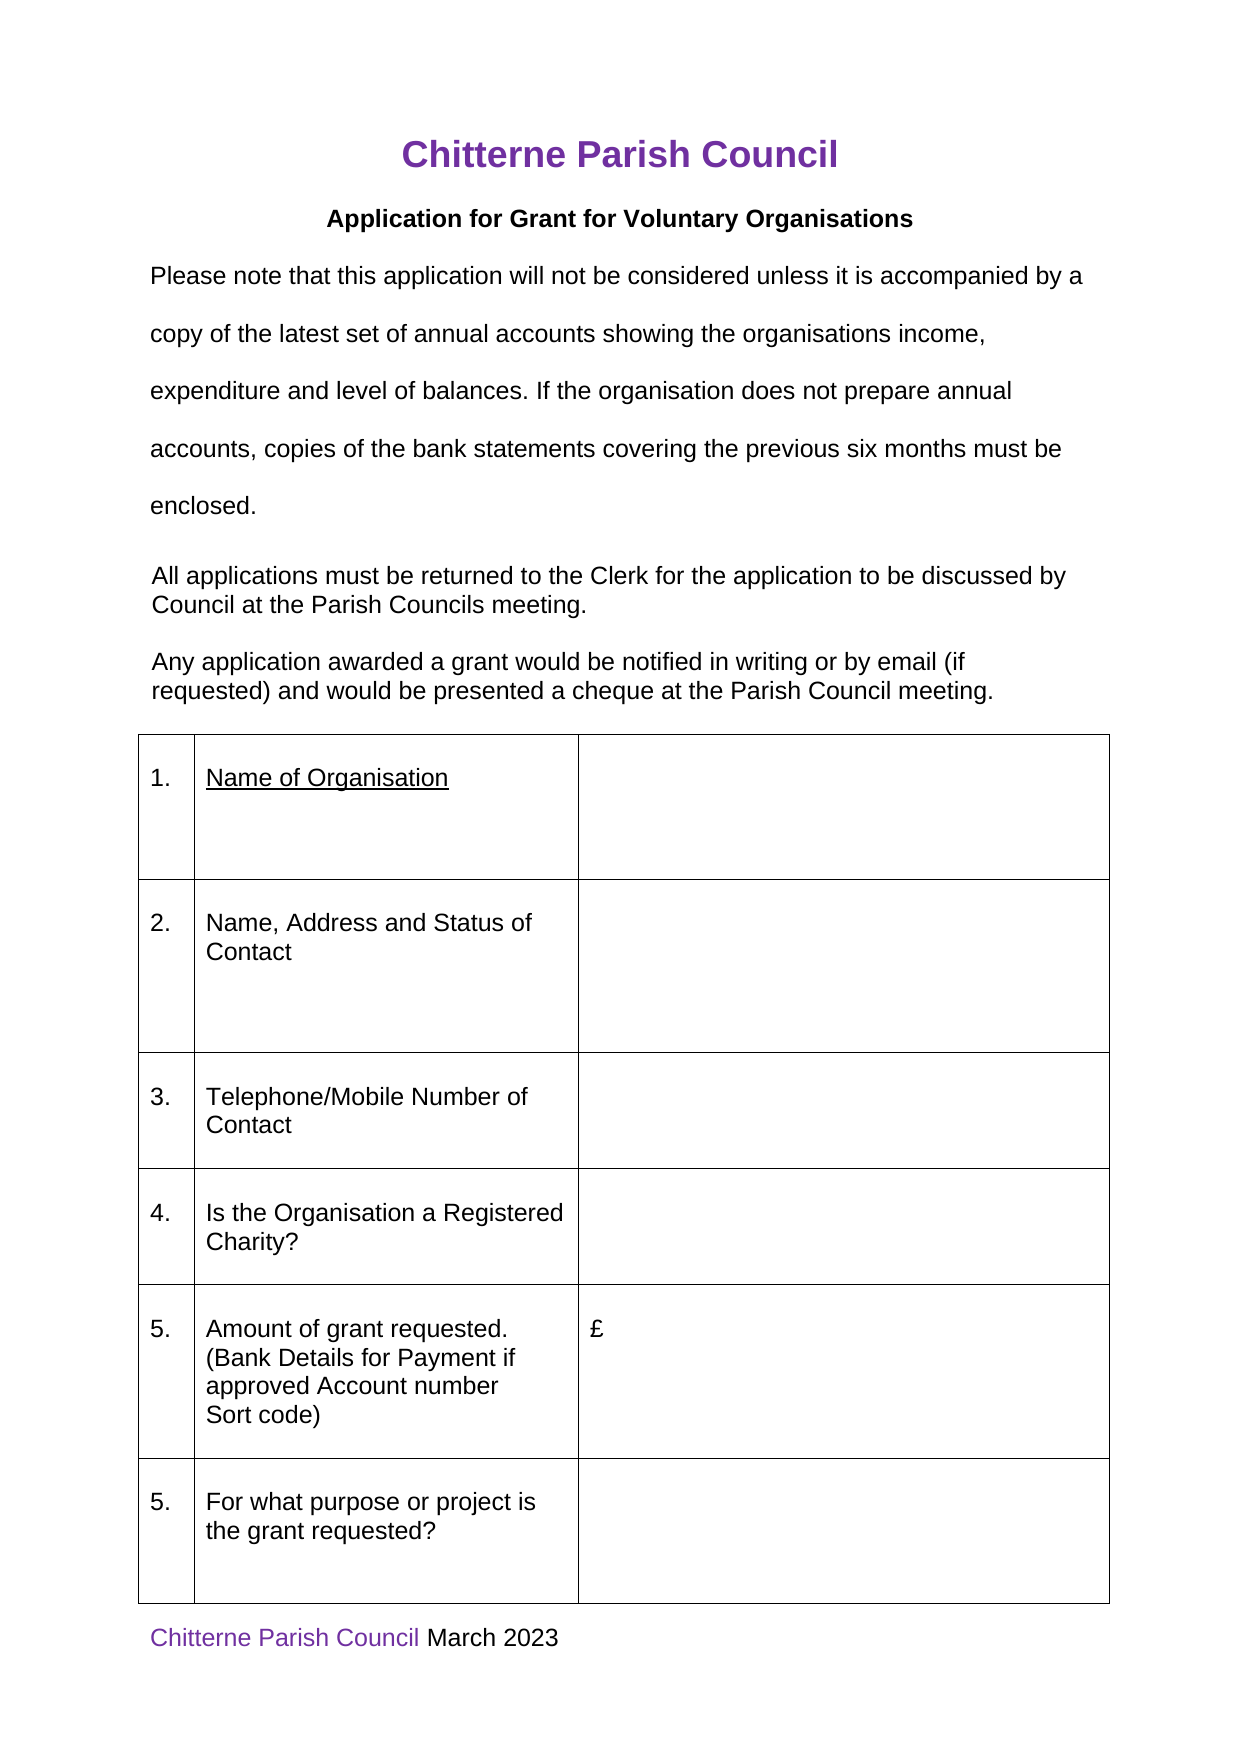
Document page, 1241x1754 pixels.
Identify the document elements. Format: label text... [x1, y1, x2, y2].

table_cell [579, 1459, 1109, 1602]
table_header Name of Organisation [195, 735, 578, 878]
table_cell [579, 1169, 1109, 1284]
table_cell £ [579, 1285, 1109, 1458]
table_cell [195, 1459, 578, 1602]
table_cell 5. [139, 1459, 194, 1602]
text Any application awarded a grant would be notified in writing or by email (if requested) and would be presented a cheque at the Parish Council meeting. [151, 647, 1090, 705]
table_cell Is the Organisation a Registered Charity? [195, 1169, 578, 1284]
table_cell Name, Address and Status of Contact [195, 880, 578, 1052]
table_header 1. [139, 735, 194, 878]
table_header [579, 735, 1109, 878]
text All applications must be returned to the Clerk for the application to be discussed by Council at the Parish Councils meeting. [151, 561, 1090, 619]
table_cell [579, 880, 1109, 1052]
text Please note that this application will not be considered unless it is accompanied by a copy of the latest set of annual accounts showing the organisations income, expenditure and level of balances. If the organisation does not prepare annual accounts, copies of the bank statements covering the previous six months must be enclosed. [150, 261, 1090, 520]
title Chitterne Parish Council [150, 132, 1090, 175]
table_cell 3. [139, 1053, 194, 1168]
table_cell Amount of grant requested. (Bank Details for Payment if approved Account number Sort code) [195, 1285, 578, 1458]
table_cell Telephone/Mobile Number of Contact [195, 1053, 578, 1168]
table_cell 4. [139, 1169, 194, 1284]
table_cell 2. [139, 880, 194, 1052]
table_cell 5. [139, 1285, 194, 1458]
subtitle Application for Grant for Voluntary Organisations [150, 204, 1090, 232]
table_cell [579, 1053, 1109, 1168]
